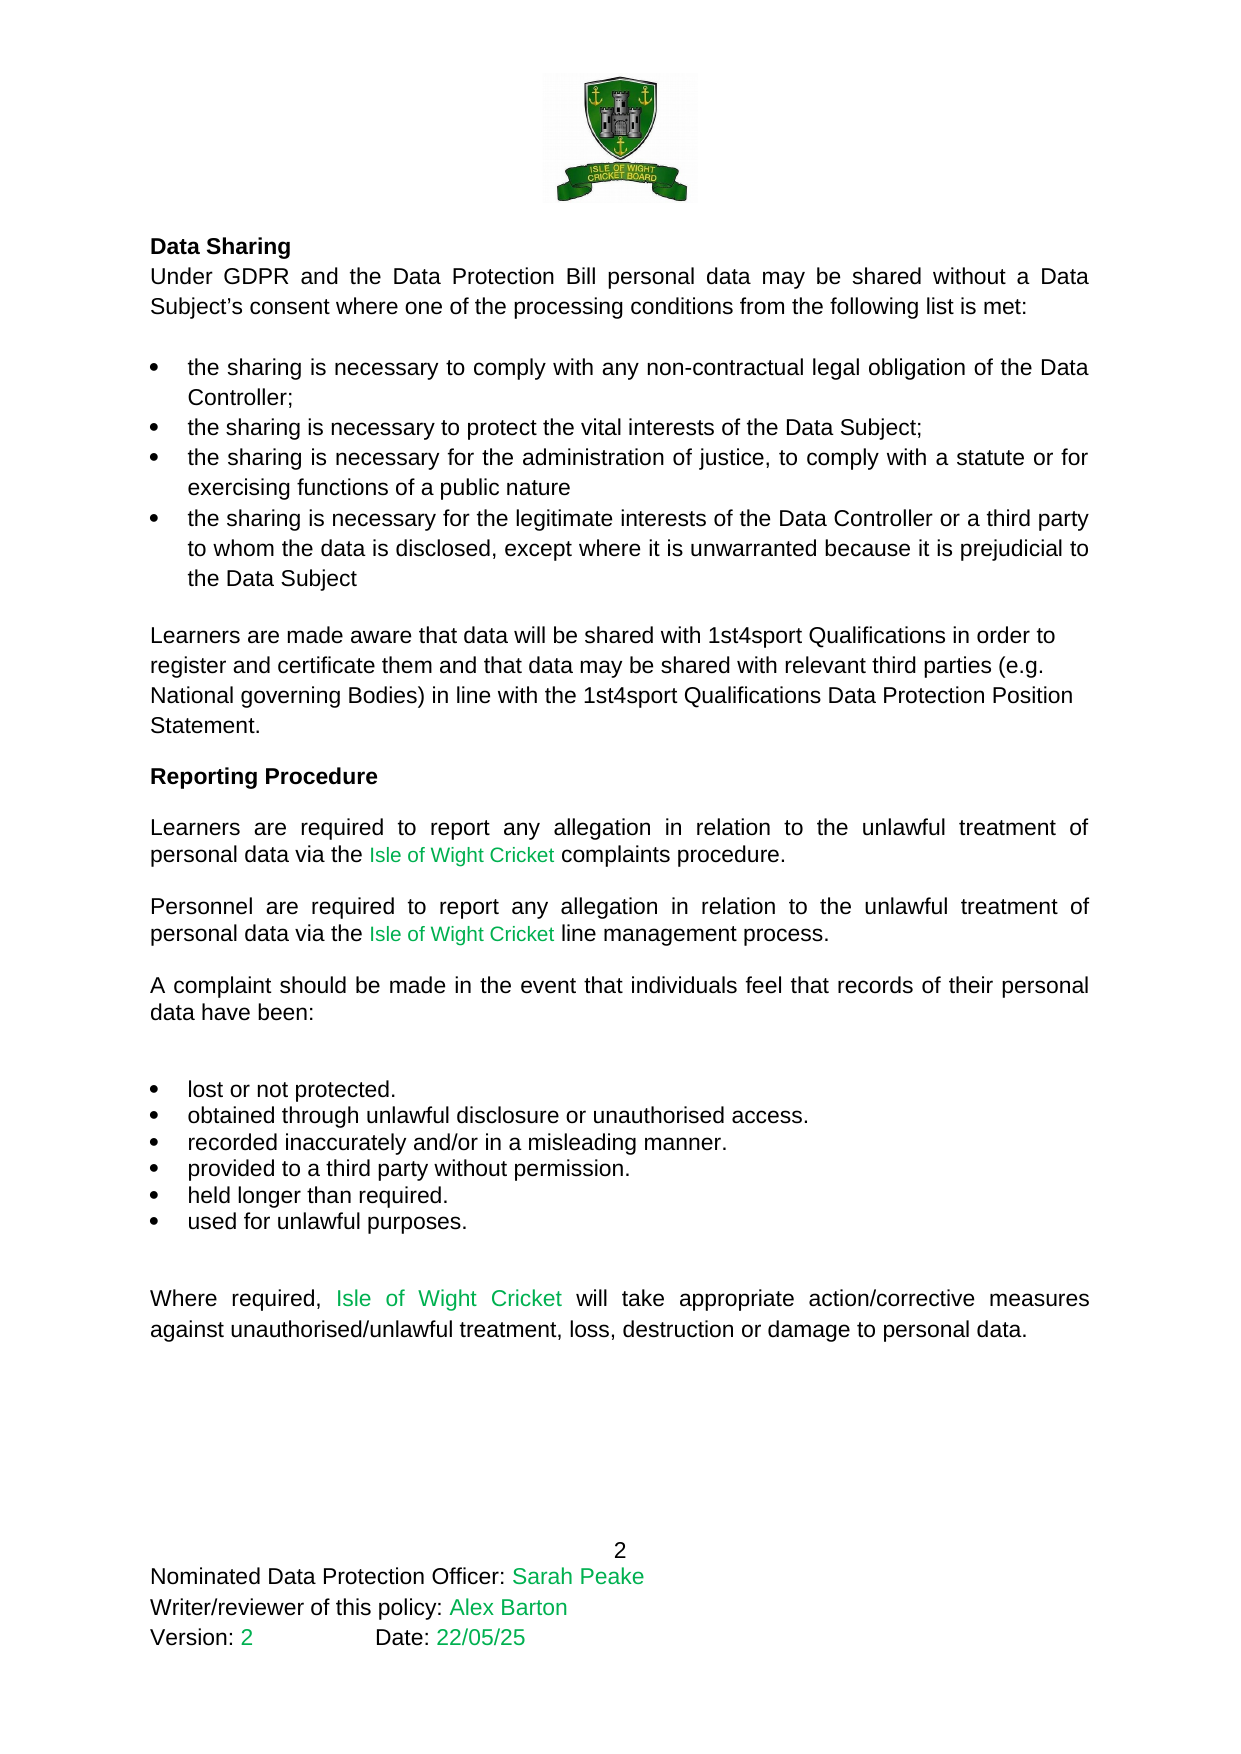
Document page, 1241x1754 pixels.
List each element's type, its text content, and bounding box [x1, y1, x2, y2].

list used for unlawful purposes. [150, 1208, 1090, 1234]
list held longer than required. [150, 1182, 1090, 1208]
picture [542, 73, 698, 203]
list lost or not protected. [150, 1076, 1090, 1102]
list obtained through unlawful disclosure or unauthorised access. [150, 1102, 1090, 1129]
list the sharing is necessary to comply with any non-contractual legal obligation of the Data Controller; [150, 353, 1090, 410]
text Reporting Procedure [150, 763, 1090, 789]
text Data Sharing [150, 233, 1090, 259]
list Personnel are required to report any allegation in relation to the unlawful treatment of personal data via the Isle of Wight Cricket line management process. [150, 893, 1090, 946]
text Under GDPR and the Data Protection Bill personal data may be shared without a Data Subject’s consent where one of the processing conditions from the following list is met: [150, 263, 1090, 319]
list the sharing is necessary for the legitimate interests of the Data Controller or a third party to whom the data is disclosed, except where it is unwarranted because it is prejudicial to the Data Subject [150, 504, 1090, 591]
list A complaint should be made in the event that individuals feel that records of their personal data have been: [150, 972, 1090, 1025]
list the sharing is necessary for the administration of justice, to comply with a statute or for exercising functions of a public nature [150, 444, 1090, 501]
text Where required, Isle of Wight Cricket will take appropriate action/corrective measures against unauthorised/unlawful treatment, loss, destruction or damage to personal data. [150, 1285, 1090, 1342]
list recorded inaccurately and/or in a misleading manner. [150, 1129, 1090, 1155]
list provided to a third party without permission. [150, 1155, 1090, 1182]
list the sharing is necessary to protect the vital interests of the Data Subject; [150, 414, 1090, 440]
text Learners are made aware that data will be shared with 1st4sport Qualifications in order to register and certificate them and that data may be shared with relevant third parties (e.g. National governing Bodies) in line with the 1st4sport Qualifications Data Protection Position Statement. [150, 622, 1090, 738]
list Learners are required to report any allegation in relation to the unlawful treatment of personal data via the Isle of Wight Cricket complaints procedure. [150, 814, 1090, 867]
